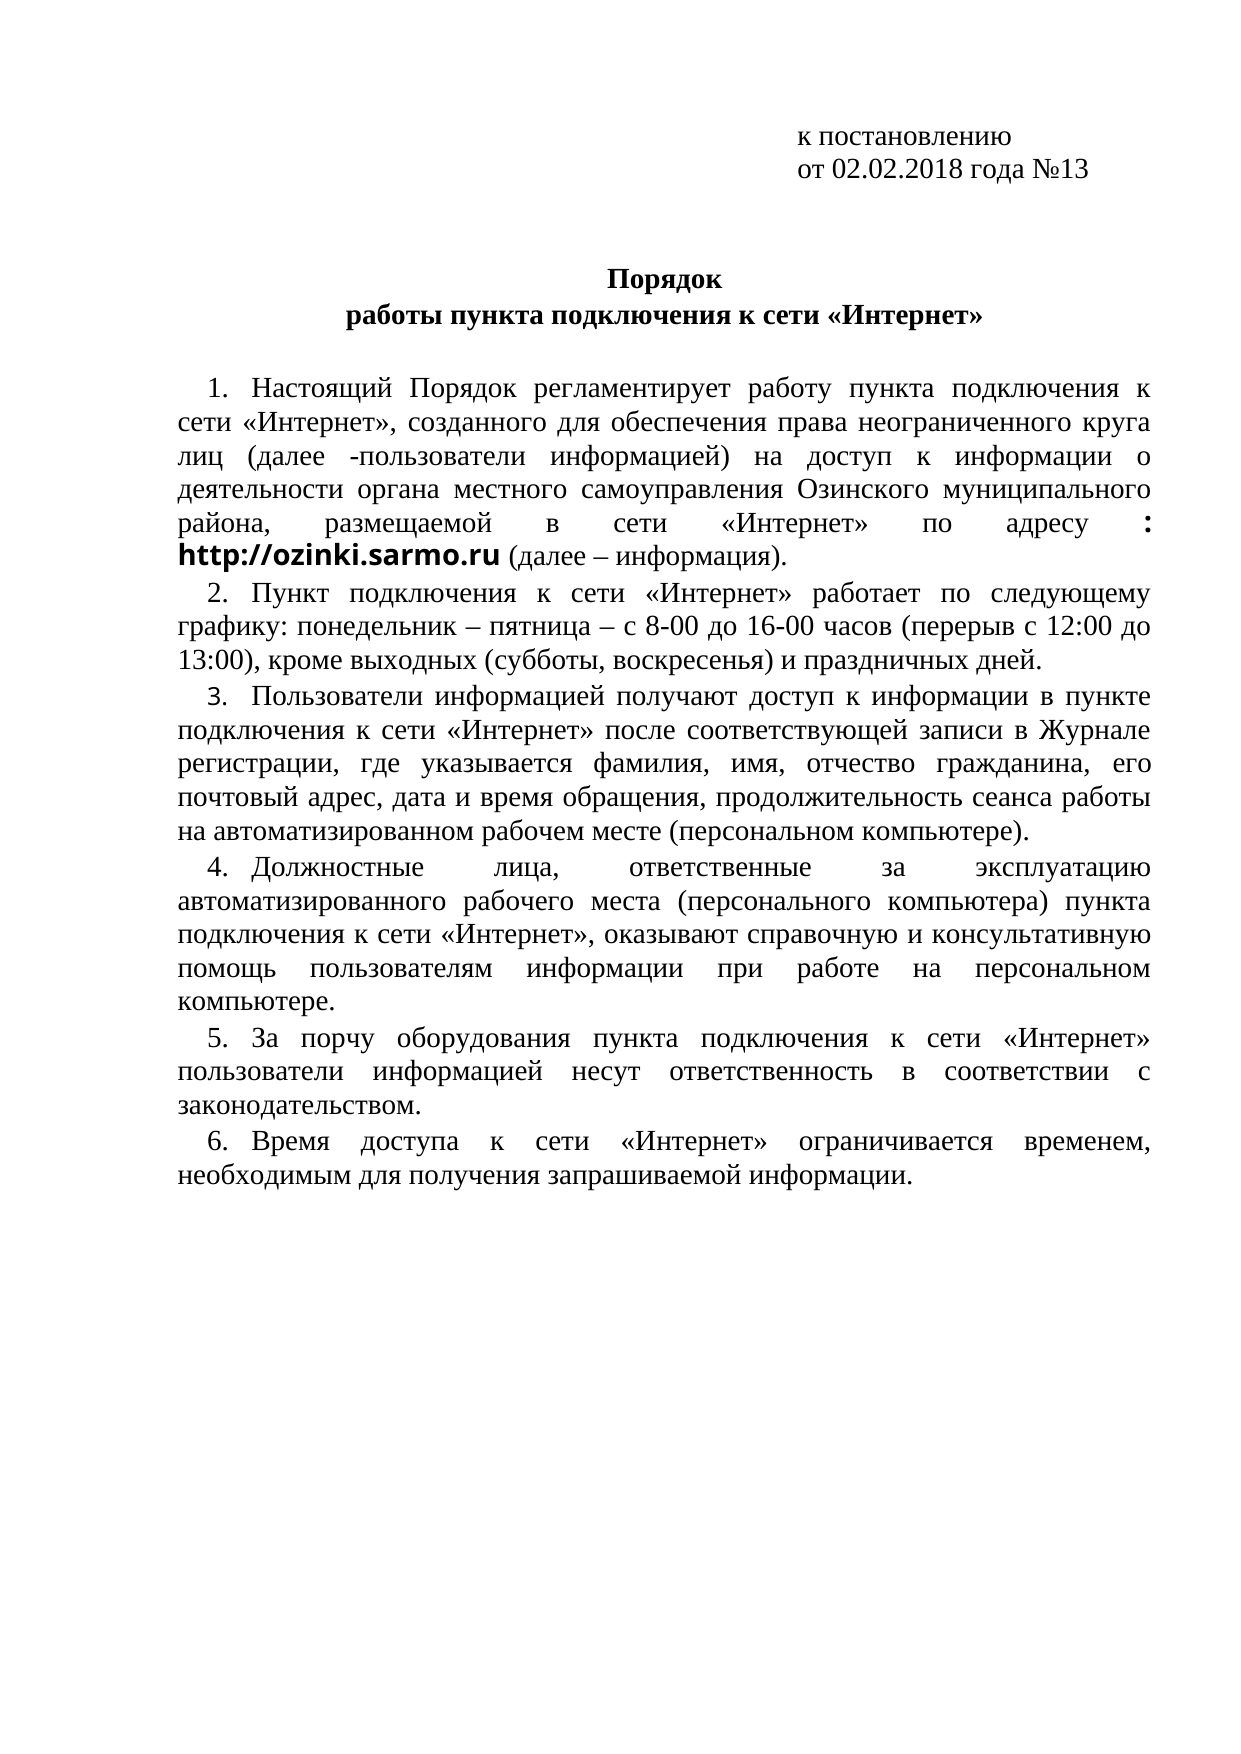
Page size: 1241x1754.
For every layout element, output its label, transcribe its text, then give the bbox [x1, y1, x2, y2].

list Время доступа к сети «Интернет» ограничивается временем, необходимым для получения запрашиваемой информации. [177, 1124, 1152, 1191]
text к постановлению [177, 118, 1152, 152]
list Должностные лица, ответственные за эксплуатацию автоматизированного рабочего места (персонального компьютера) пункта подключения к сети «Интернет», оказывают справочную и консультативную помощь пользователям информации при работе на персональном компьютере. [177, 850, 1152, 1017]
text от 02.02.2018 года №13 [177, 152, 1152, 185]
list Пункт подключения к сети «Интернет» работает по следующему графику: понедельник – пятница – с 8-00 до 16-00 часов (перерыв с 12:00 до 13:00), кроме выходных (субботы, воскресенья) и праздничных дней. [177, 575, 1152, 676]
list За порчу оборудования пункта подключения к сети «Интернет» пользователи информацией несут ответственность в соответствии с законодательством. [177, 1020, 1152, 1121]
list Настоящий Порядок регламентирует работу пункта подключения к сети «Интернет», созданного для обеспечения права неограниченного круга лиц (далее -пользователи информацией) на доступ к информации о деятельности органа местного самоуправления Озинского муниципального района, размещаемой в сети «Интернет» по адресу : http://ozinki.sarmo.ru (далее – информация). [177, 371, 1152, 572]
text работы пункта подключения к сети «Интернет» [177, 298, 1152, 331]
text Порядок [177, 261, 1152, 295]
list Пользователи информацией получают доступ к информации в пункте подключения к сети «Интернет» после соответствующей записи в Журнале регистрации, где указывается фамилия, имя, отчество гражданина, его почтовый адрес, дата и время обращения, продолжительность сеанса работы на автоматизированном рабочем месте (персональном компьютере). [177, 679, 1152, 847]
